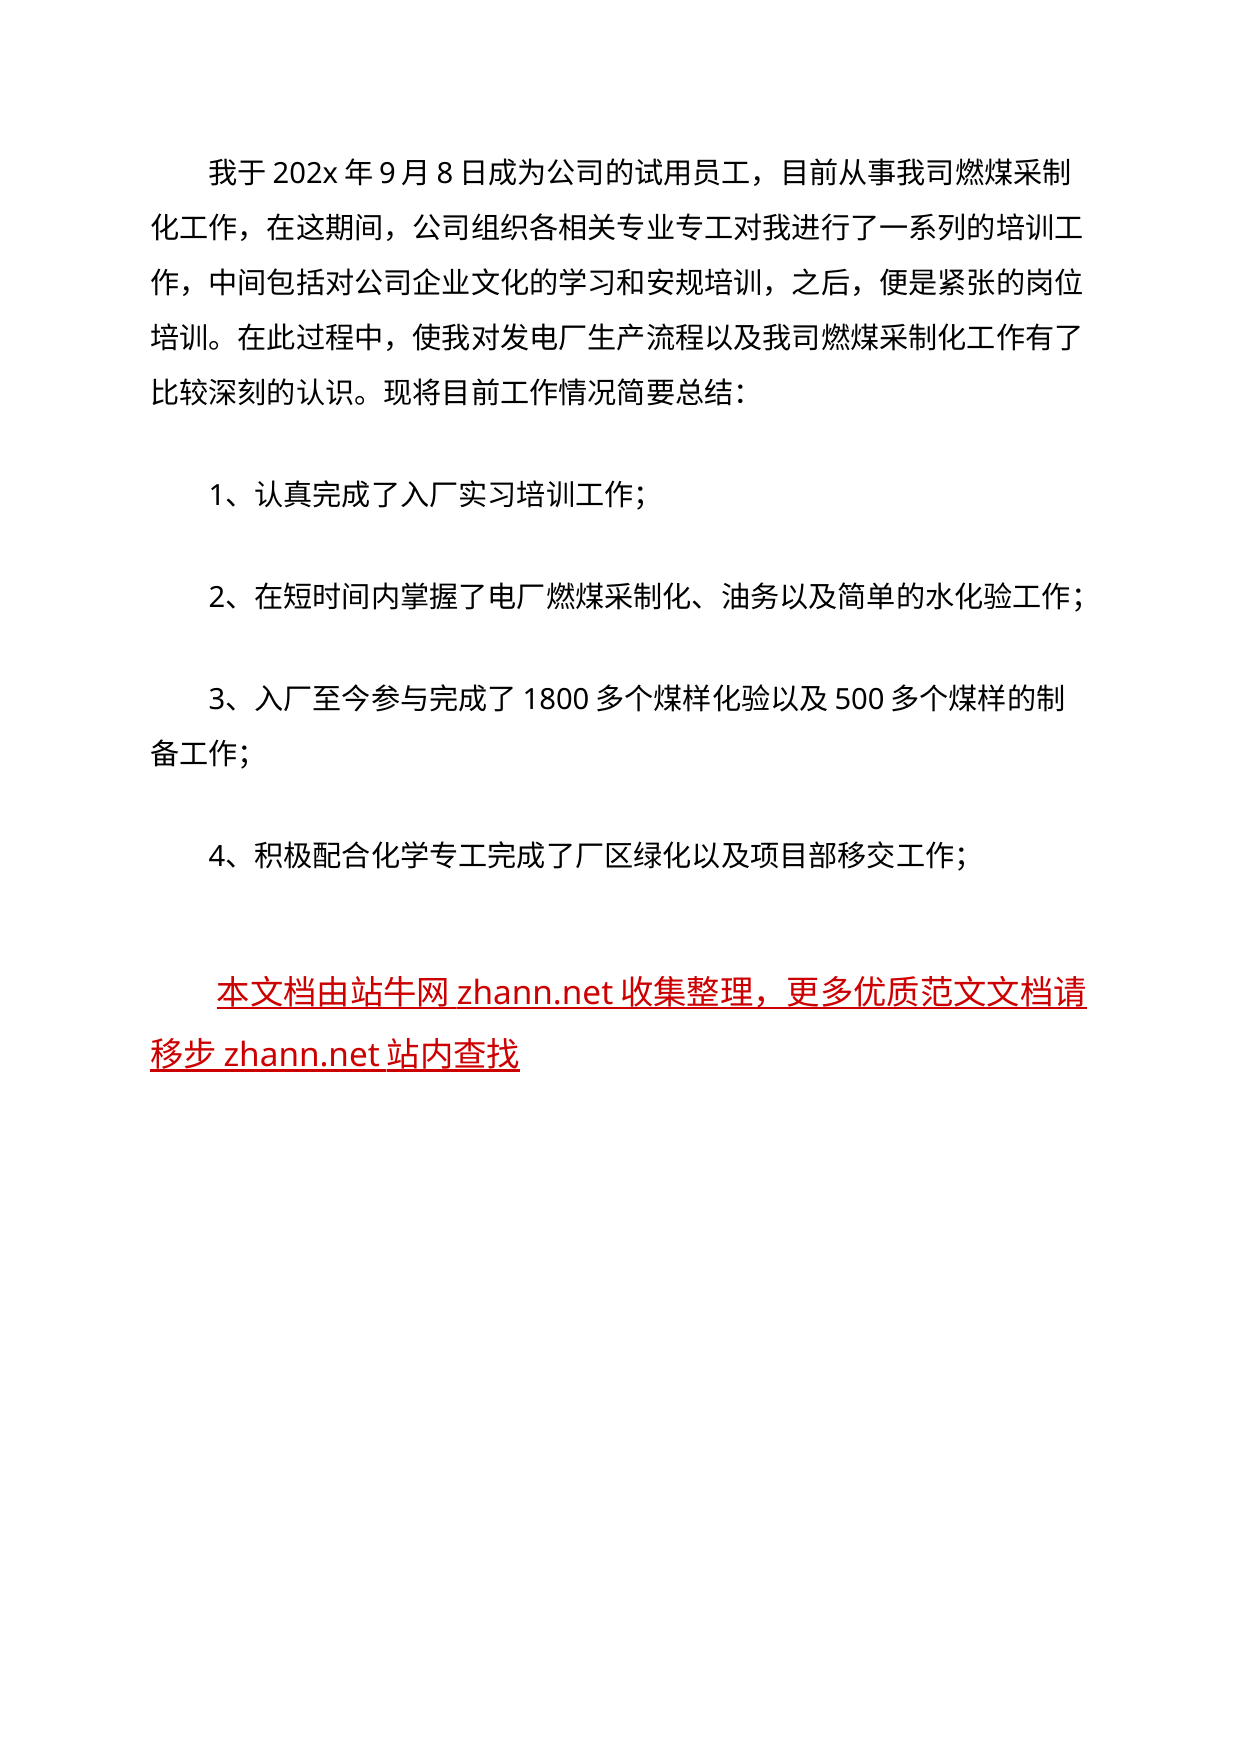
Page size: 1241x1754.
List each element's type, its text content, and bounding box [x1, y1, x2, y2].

text 4、积极配合化学专工完成了厂区绿化以及项目部移交工作； [150, 832, 1090, 874]
text 2、在短时间内掌握了电厂燃煤采制化、油务以及简单的水化验工作； [150, 573, 1090, 616]
text 3、入厂至今参与完成了1800多个煤样化验以及500多个煤样的制备工作； [150, 675, 1090, 773]
text 本文档由站牛网zhann.net收集整理，更多优质范文文档请移步zhann.net站内查找 [150, 965, 1090, 1077]
text 1、认真完成了入厂实习培训工作； [150, 471, 1090, 514]
text 我于202x年9月8日成为公司的试用员工，目前从事我司燃煤采制化工作，在这期间，公司组织各相关专业专工对我进行了一系列的培训工作，中间包括对公司企业文化的学习和安规培训，之后，便是紧张的岗位培训。在此过程中，使我对发电厂生产流程以及我司燃煤采制化工作有了比较深刻的认识。现将目前工作情况简要总结： [150, 150, 1090, 412]
